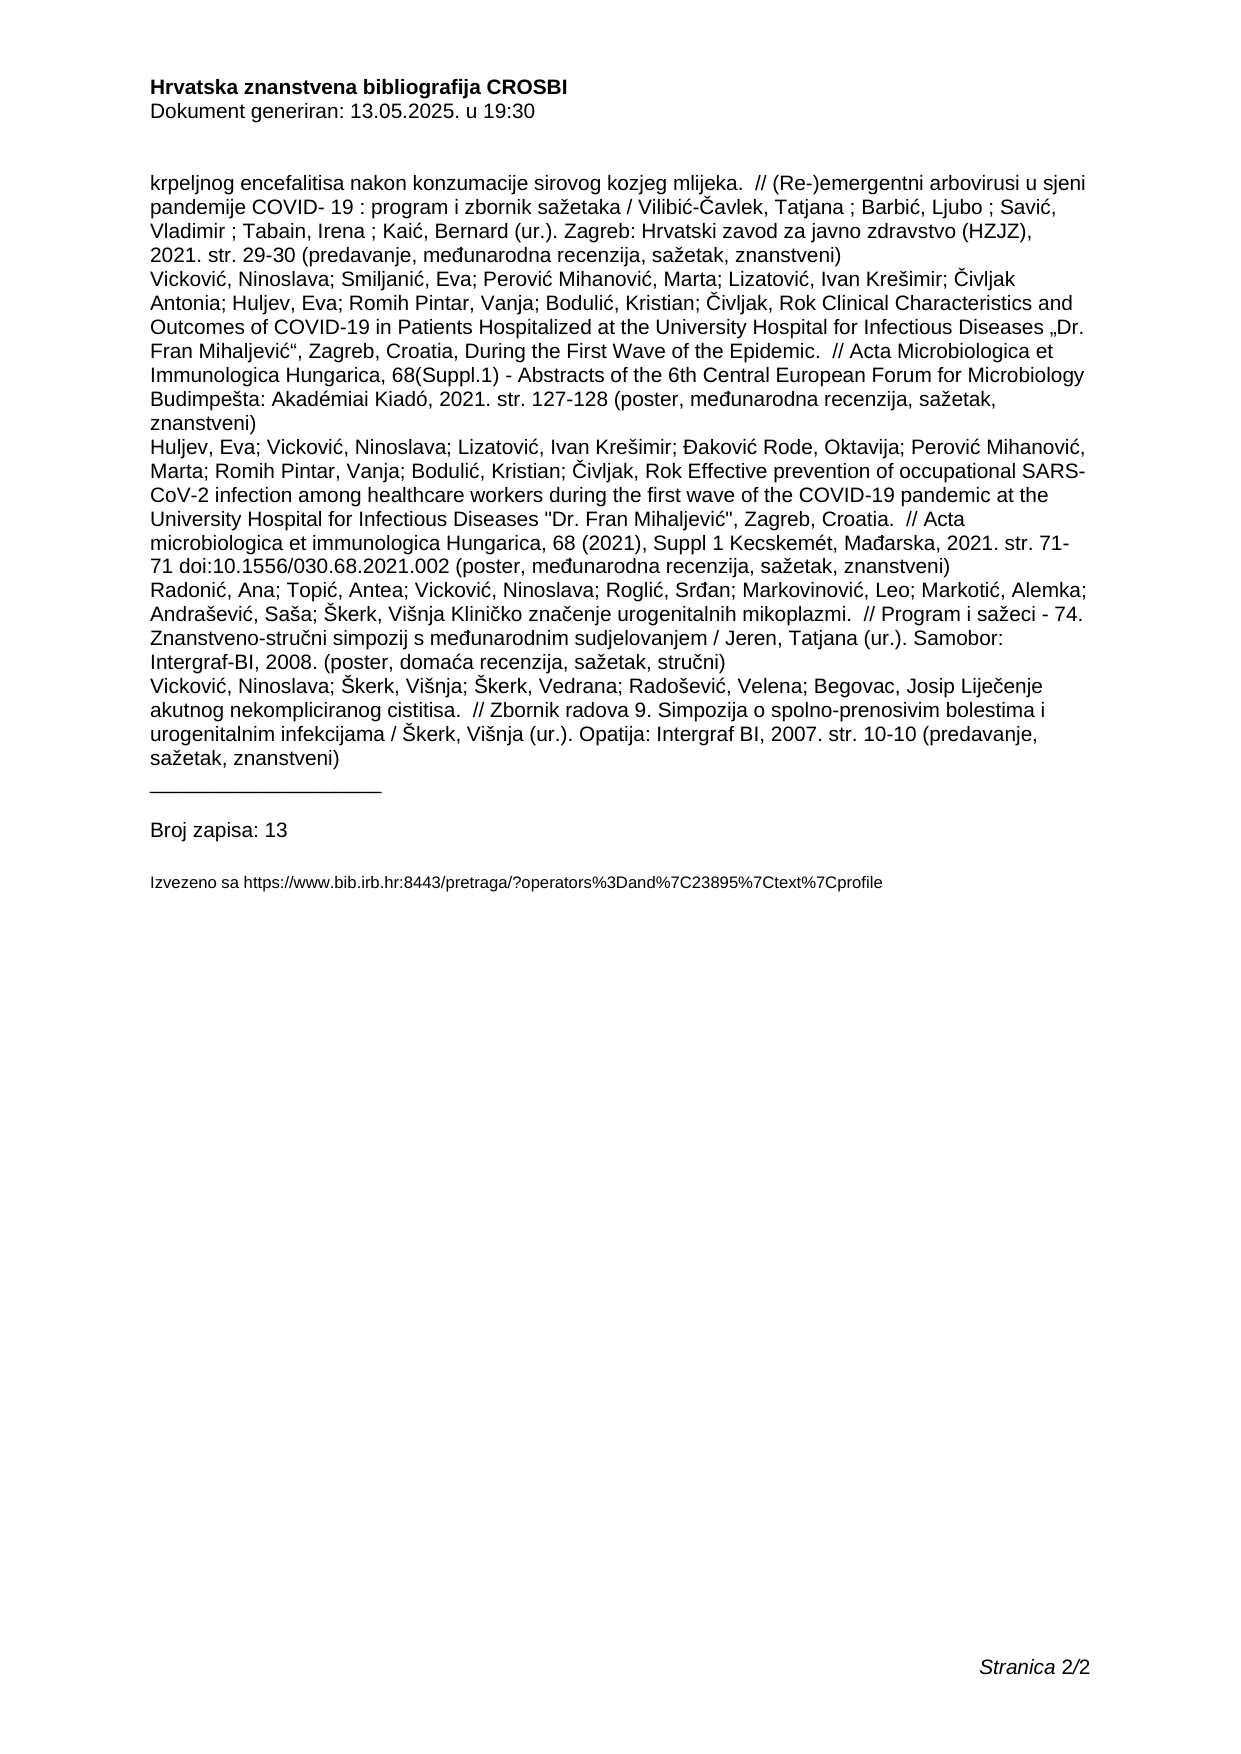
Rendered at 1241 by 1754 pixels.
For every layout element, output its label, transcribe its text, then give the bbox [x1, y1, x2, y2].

text Vicković, Ninoslava; Smiljanić, Eva; Perović Mihanović, Marta; Lizatović, Ivan Krešimir; Čivljak Antonia; Huljev, Eva; Romih Pintar, Vanja; Bodulić, Kristian; Čivljak, Rok [150, 267, 1090, 434]
text Broj zapisa: 13 [150, 818, 1090, 842]
text ____________________ [150, 770, 1090, 794]
text Radonić, Ana; Topić, Antea; Vicković, Ninoslava; Roglić, Srđan; Markovinović, Leo; Markotić, Alemka; Andrašević, Saša; Škerk, Višnja [150, 578, 1090, 674]
text Vicković, Ninoslava; Škerk, Višnja; Škerk, Vedrana; Radošević, Velena; Begovac, Josip [150, 674, 1090, 770]
text Huljev, Eva; Vicković, Ninoslava; Lizatović, Ivan Krešimir; Đaković Rode, Oktavija; Perović Mihanović, Marta; Romih Pintar, Vanja; Bodulić, Kristian; Čivljak, Rok [150, 434, 1090, 578]
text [150, 171, 1090, 267]
text Izvezeno sa https://www.bib.irb.hr:8443/pretraga/?operators%3Dand%7C23895%7Ctext%7Cprofile [150, 873, 1090, 892]
